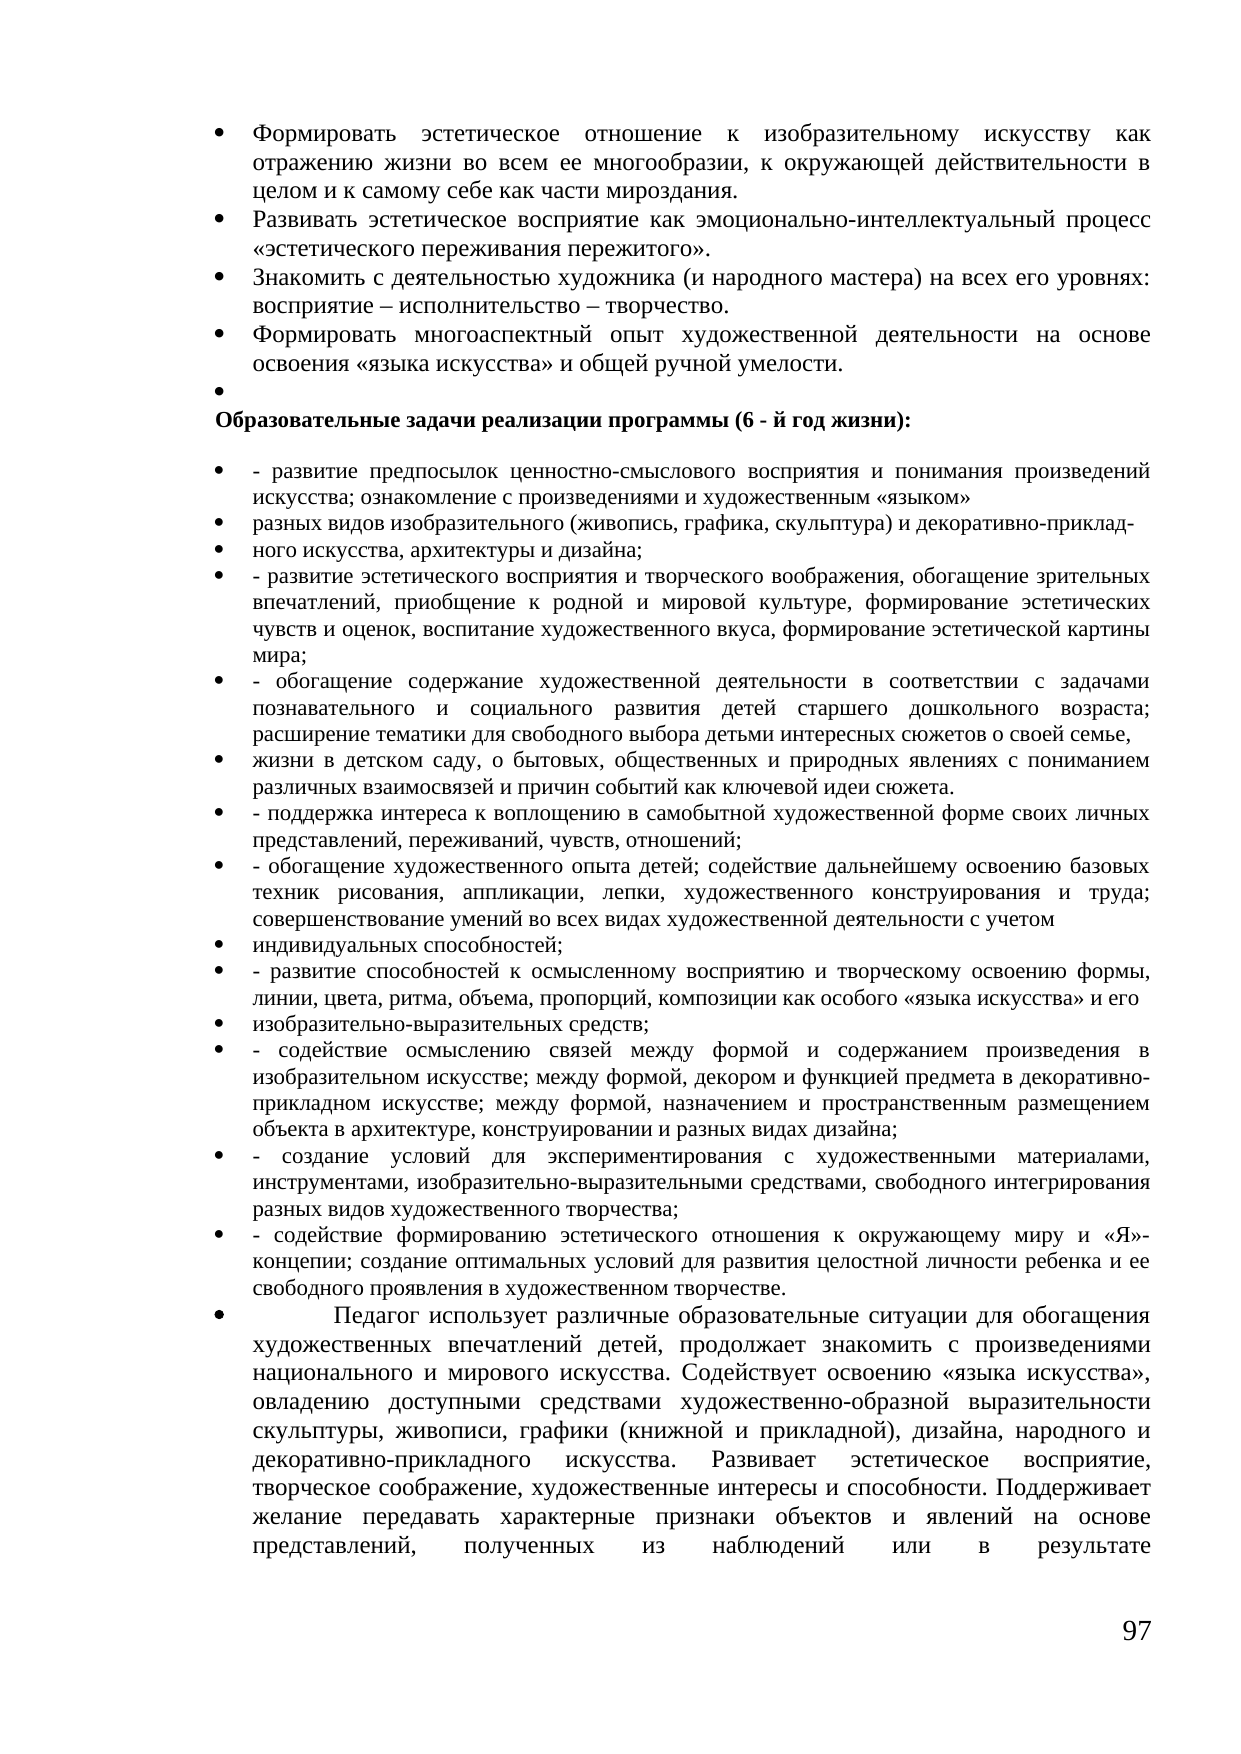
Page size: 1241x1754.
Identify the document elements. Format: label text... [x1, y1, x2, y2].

list изобразительно-выразительных средств; [215, 1010, 1152, 1036]
list Формировать многоаспектный опыт художественной деятельности на основе освоения «языка искусства» и общей ручной умелости. [215, 319, 1152, 377]
list - обогащение художественного опыта детей; содействие дальнейшему освоению базовых техник рисования, аппликации, лепки, художественного конструирования и труда; совершенствование умений во всех видах художественной деятельности с учетом [215, 852, 1152, 931]
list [215, 1300, 1152, 1559]
list - развитие способностей к осмысленному восприятию и творческому освоению формы, линии, цвета, ритма, объема, пропорций, композиции как особого «языка искусства» и его [215, 957, 1152, 1010]
list разных видов изобразительного (живопись, графика, скульптура) и декоративно-приклад- [215, 509, 1152, 536]
list - содействие формированию эстетического отношения к окружающему миру и «Я»-концепии; создание оптимальных условий для развития целостной личности ребенка и ее свободного проявления в художественном творчестве. [215, 1221, 1152, 1300]
list - поддержка интереса к воплощению в самобытной художественной форме своих личных представлений, переживаний, чувств, отношений; [215, 799, 1152, 852]
list - обогащение содержание художественной деятельности в соответствии с задачами познавательного и социального развития детей старшего дошкольного возраста; расширение тематики для свободного выбора детьми интересных сюжетов о своей семье, [215, 667, 1152, 747]
list ного искусства, архитектуры и дизайна; [215, 536, 1152, 562]
list - развитие эстетического восприятия и творческого воображения, обогащение зрительных впечатлений, приобщение к родной и мировой культуре, формирование эстетических чувств и оценок, воспитание художественного вкуса, формирование эстетической картины мира; [215, 562, 1152, 667]
list - содействие осмыслению связей между формой и содержанием произведения в изобразительном искусстве; между формой, декором и функцией предмета в декоративно-прикладном искусстве; между формой, назначением и пространственным размещением объекта в архитектуре, конструировании и разных видах дизайна; [215, 1036, 1152, 1142]
list - развитие предпосылок ценностно-смыслового восприятия и понимания произведений искусства; ознакомление с произведениями и художественным «языком» [215, 457, 1152, 509]
list Формировать эстетическое отношение к изобразительному искусству как отражению жизни во всем ее многообразии, к окружающей действительности в целом и к самому себе как части мироздания. [215, 118, 1152, 204]
list индивидуальных способностей; [215, 931, 1152, 957]
list Образовательные задачи реализации программы (6 - й год жизни): [215, 406, 1152, 432]
list Развивать эстетическое восприятие как эмоционально-интеллектуальный процесс «эстетического переживания пережитого». [215, 204, 1152, 262]
list Знакомить с деятельностью художника (и народного мастера) на всех его уровнях: восприятие – исполнительство – творчество. [215, 262, 1152, 319]
list жизни в детском саду, о бытовых, общественных и природных явлениях с пониманием различных взаимосвязей и причин событий как ключевой идеи сюжета. [215, 747, 1152, 799]
list - создание условий для экспериментирования с художественными материалами, инструментами, изобразительно-выразительными средствами, свободного интегрирования разных видов художественного творчества; [215, 1142, 1152, 1221]
